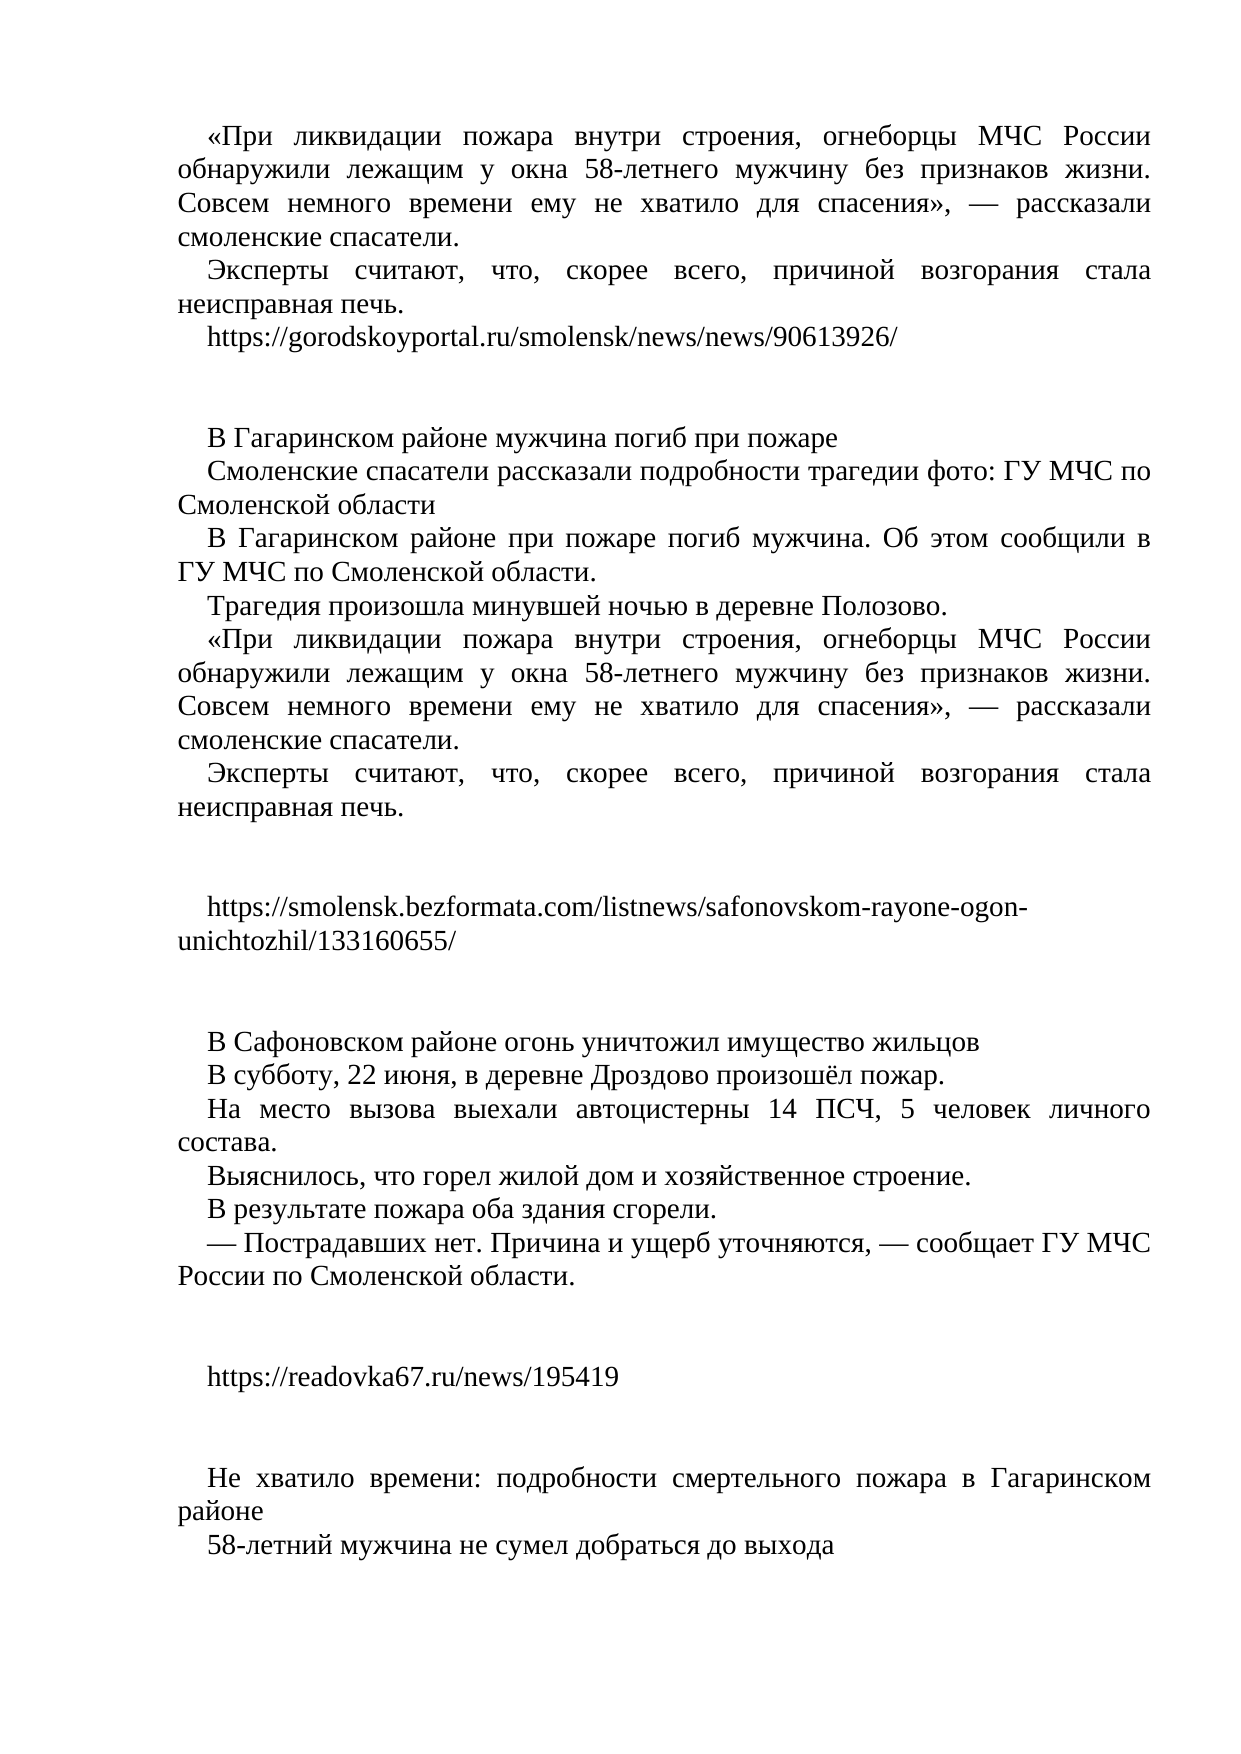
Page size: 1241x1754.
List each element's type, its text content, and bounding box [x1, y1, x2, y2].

text Эксперты считают, что, скорее всего, причиной возгорания стала неисправная печь. [177, 252, 1152, 319]
text Не хватило времени: подробности смертельного пожара в Гагаринском районе [177, 1460, 1152, 1527]
text «При ликвидации пожара внутри строения, огнеборцы МЧС России обнаружили лежащим у окна 58-летнего мужчину без признаков жизни. Совсем немного времени ему не хватило для спасения», — рассказали смоленские спасатели. [177, 118, 1152, 252]
text 58-летний мужчина не сумел добраться до выхода [177, 1527, 1152, 1560]
text В Сафоновском районе огонь уничтожил имущество жильцов [177, 1024, 1152, 1057]
text https://smolensk.bezformata.com/listnews/safonovskom-rayone-ogon-unichtozhil/133160655/ [177, 889, 1152, 957]
text В Гагаринском районе мужчина погиб при пожаре [177, 420, 1152, 453]
text На место вызова выехали автоцистерны 14 ПСЧ, 5 человек личного состава. [177, 1091, 1152, 1158]
text — Пострадавших нет. Причина и ущерб уточняются, — сообщает ГУ МЧС России по Смоленской области. [177, 1225, 1152, 1292]
text В Гагаринском районе при пожаре погиб мужчина. Об этом сообщили в ГУ МЧС по Смоленской области. [177, 521, 1152, 588]
text https://readovka67.ru/news/195419 [177, 1359, 1152, 1393]
text Трагедия произошла минувшей ночью в деревне Полозово. [177, 588, 1152, 621]
text https://gorodskoyportal.ru/smolensk/news/news/90613926/ [177, 319, 1152, 353]
text В результате пожара оба здания сгорели. [177, 1191, 1152, 1225]
text Выяснилось, что горел жилой дом и хозяйственное строение. [177, 1158, 1152, 1191]
text Эксперты считают, что, скорее всего, причиной возгорания стала неисправная печь. [177, 755, 1152, 822]
text Смоленские спасатели рассказали подробности трагедии фото: ГУ МЧС по Смоленской области [177, 453, 1152, 521]
text В субботу, 22 июня, в деревне Дроздово произошёл пожар. [177, 1057, 1152, 1091]
text «При ликвидации пожара внутри строения, огнеборцы МЧС России обнаружили лежащим у окна 58-летнего мужчину без признаков жизни. Совсем немного времени ему не хватило для спасения», — рассказали смоленские спасатели. [177, 621, 1152, 755]
